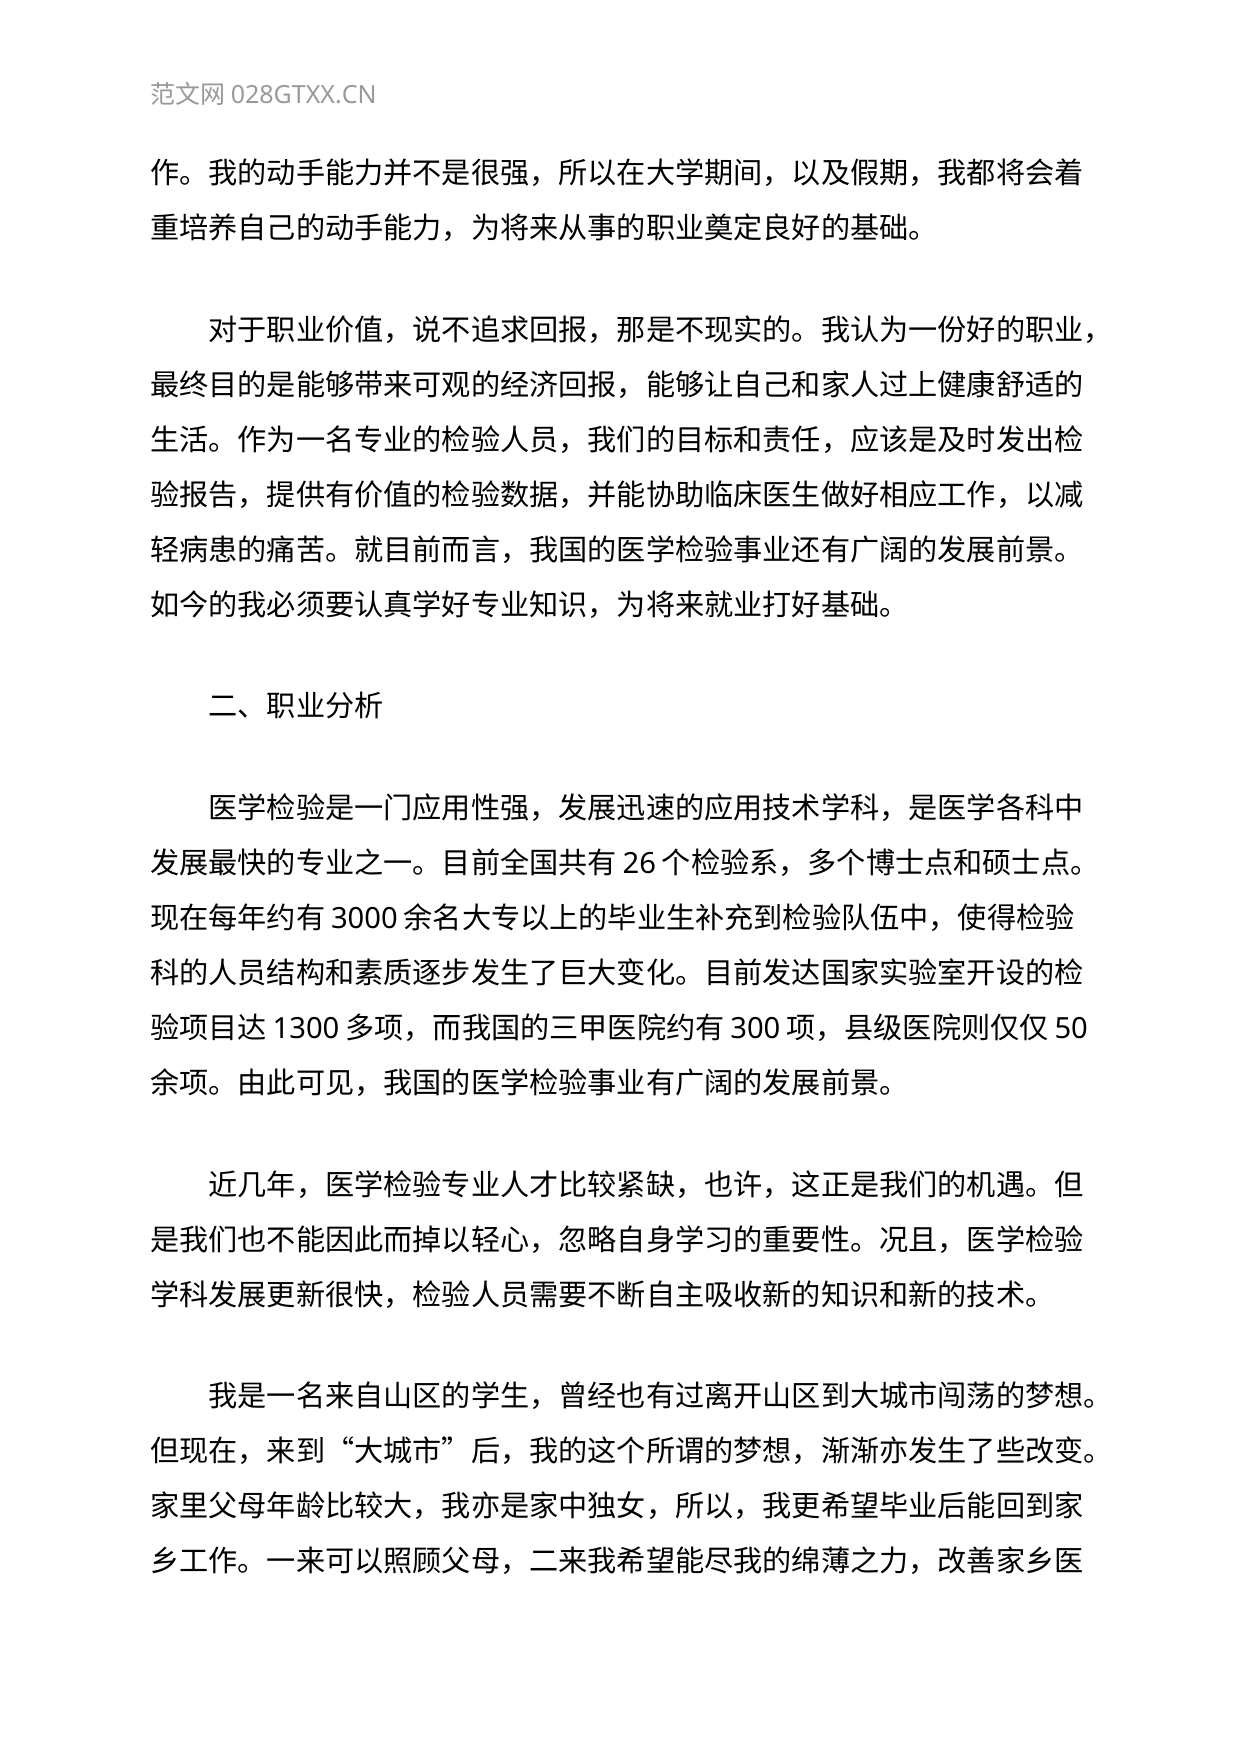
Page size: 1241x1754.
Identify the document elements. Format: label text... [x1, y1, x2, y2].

text 对于职业价值，说不追求回报，那是不现实的。我认为一份好的职业，最终目的是能够带来可观的经济回报，能够让自己和家人过上健康舒适的生活。作为一名专业的检验人员，我们的目标和责任，应该是及时发出检验报告，提供有价值的检验数据，并能协助临床医生做好相应工作，以减轻病患的痛苦。就目前而言，我国的医学检验事业还有广阔的发展前景。如今的我必须要认真学好专业知识，为将来就业打好基础。 [150, 307, 1090, 623]
text 医学检验是一门应用性强，发展迅速的应用技术学科，是医学各科中发展最快的专业之一。目前全国共有26个检验系，多个博士点和硕士点。现在每年约有3000余名大专以上的毕业生补充到检验队伍中，使得检验科的人员结构和素质逐步发生了巨大变化。目前发达国家实验室开设的检验项目达1300多项，而我国的三甲医院约有300项，县级医院则仅仅50余项。由此可见，我国的医学检验事业有广阔的发展前景。 [150, 785, 1090, 1102]
text 近几年，医学检验专业人才比较紧缺，也许，这正是我们的机遇。但是我们也不能因此而掉以轻心，忽略自身学习的重要性。况且，医学检验学科发展更新很快，检验人员需要不断自主吸收新的知识和新的技术。 [150, 1161, 1090, 1313]
text 二、职业分析 [150, 683, 1090, 725]
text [150, 150, 1090, 247]
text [150, 1373, 1090, 1580]
